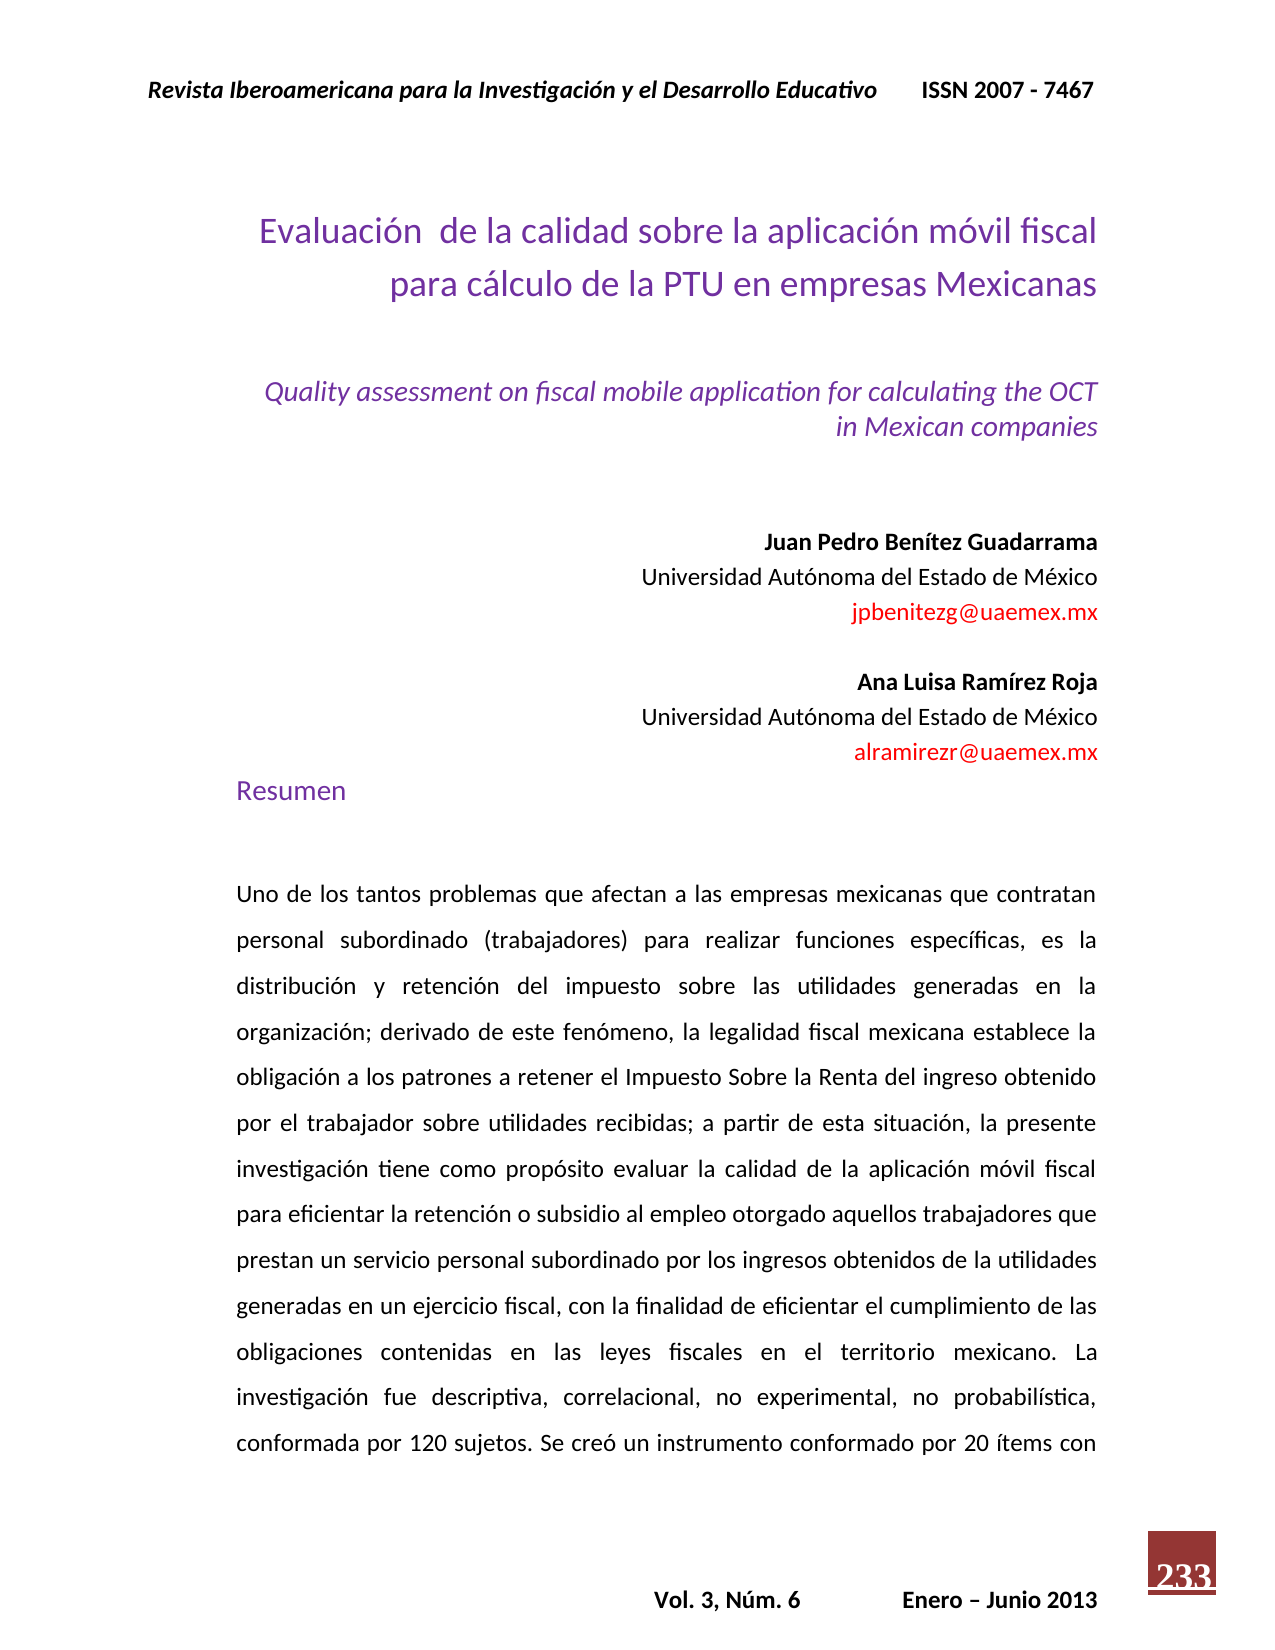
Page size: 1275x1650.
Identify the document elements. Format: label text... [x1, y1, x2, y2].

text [236, 878, 1098, 1458]
text Quality assessment on fiscal mobile application for calculating the OCT in Mexican companies [236, 373, 1098, 444]
text alramirezr@uaemex.mx [236, 737, 1098, 767]
text Evaluación de la calidad sobre la aplicación móvil fiscal para cálculo de la PTU en empresas Mexicanas [236, 207, 1098, 305]
text jpbenitezg@uaemex.mx [236, 597, 1098, 627]
text Ana Luisa Ramírez Roja [236, 667, 1098, 697]
text Universidad Autónoma del Estado de México [236, 702, 1098, 732]
text Universidad Autónoma del Estado de México [236, 562, 1098, 592]
text Juan Pedro Benítez Guadarrama [236, 527, 1098, 557]
text Resumen [236, 772, 1098, 807]
